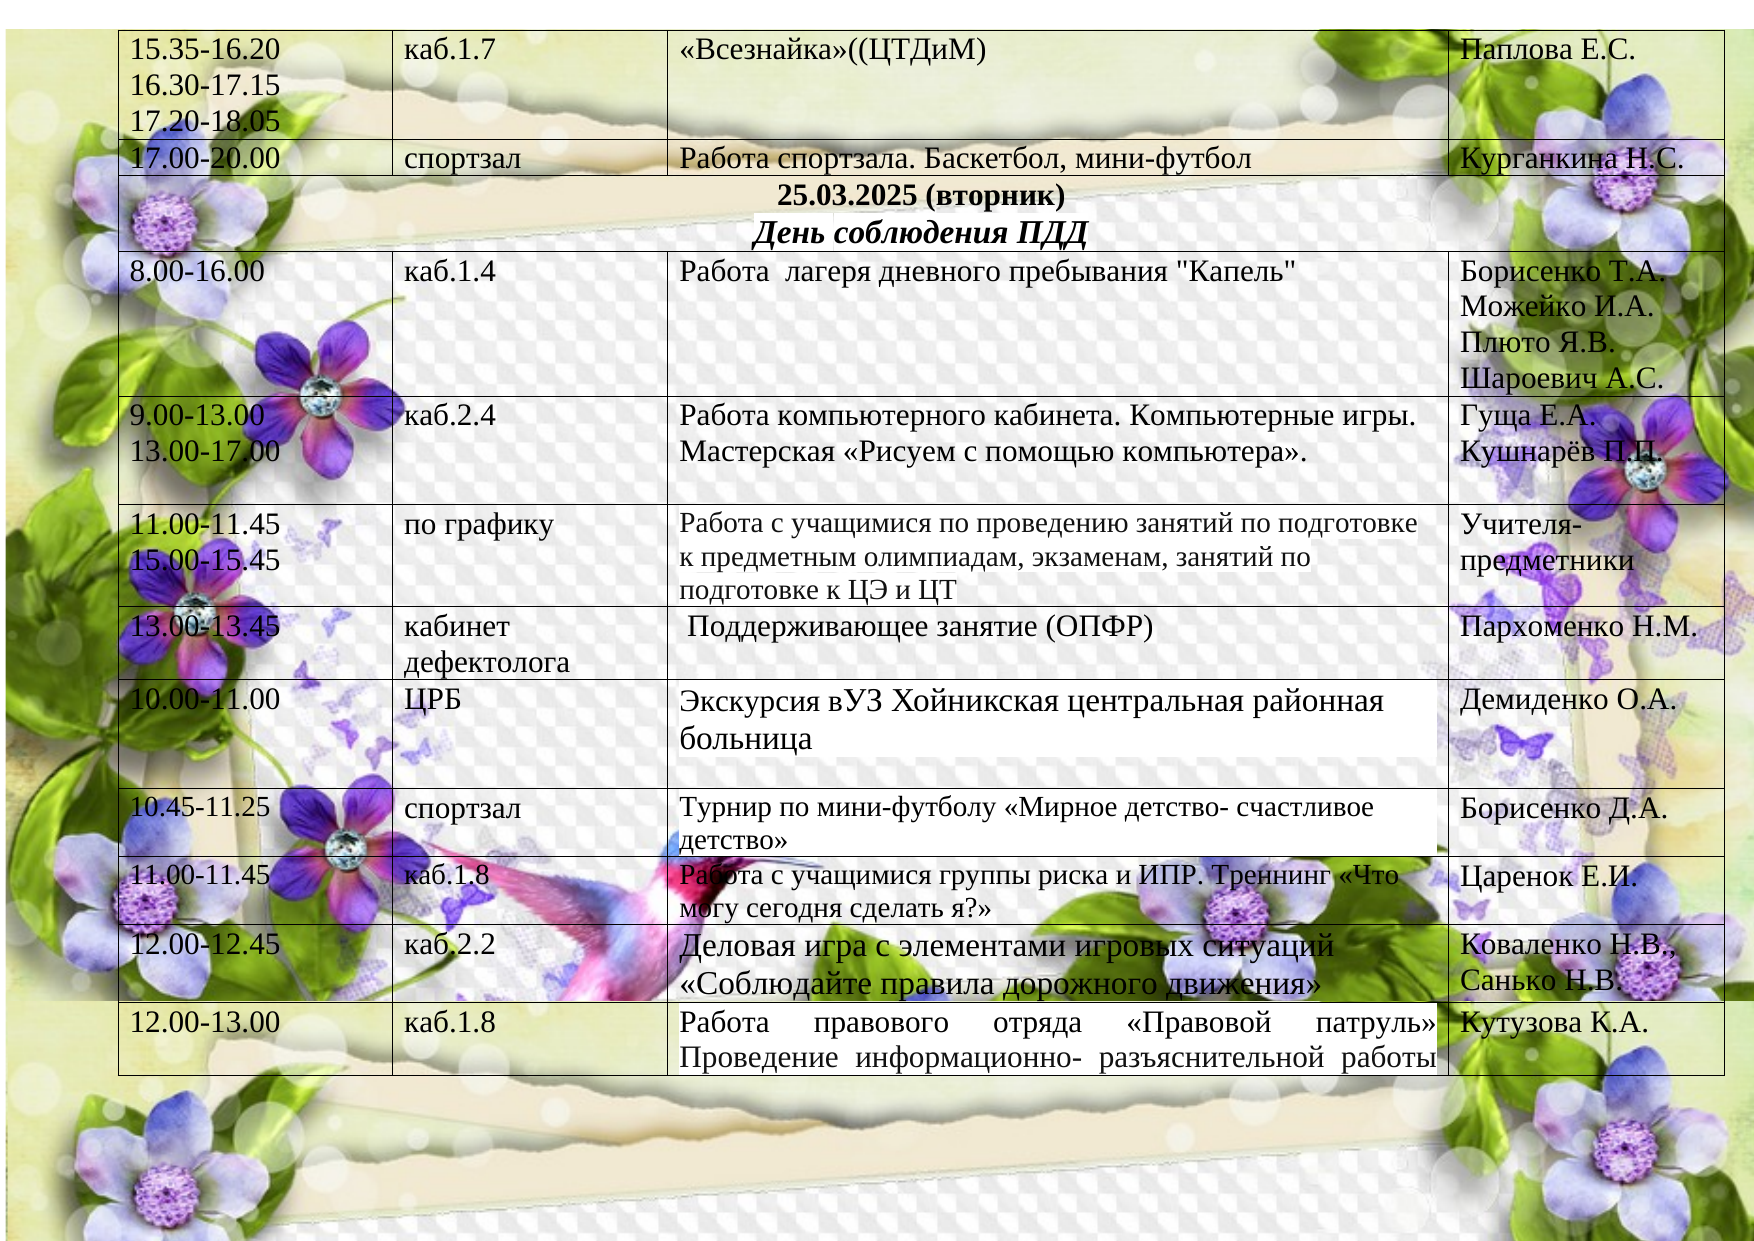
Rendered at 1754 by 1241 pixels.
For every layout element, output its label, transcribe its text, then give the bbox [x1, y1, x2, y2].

table_cell 13.00-13.45 [119, 607, 392, 679]
table_cell каб.2.4 [393, 397, 667, 504]
table_cell Работа лагеря дневного пребывания "Капель" [668, 252, 1448, 396]
table_cell 10.45-11.25 [119, 789, 392, 856]
table_cell каб.1.8 [393, 1003, 667, 1075]
table_cell Работа компьютерного кабинета. Компьютерные игры. Мастерская «Рисуем с помощью компьютера». [668, 397, 1448, 504]
table_cell Учителя-предметники [1449, 505, 1724, 606]
table_cell Работа спортзала. Баскетбол, мини-футбол [668, 140, 1448, 175]
table_cell Деловая игра с элементами игровых ситуаций «Соблюдайте правила дорожного движения» [668, 925, 1448, 1002]
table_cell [668, 31, 1448, 138]
table_cell 11.00-11.45 [119, 857, 392, 924]
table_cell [119, 31, 392, 138]
table_cell Курганкина Н.С. [1449, 140, 1724, 175]
table_cell Работа с учащимися по проведению занятий по подготовке к предметным олимпиадам, экзаменам, занятий по подготовке к ЦЭ и ЦТ [668, 505, 1448, 606]
table_cell Демиденко О.А. [1449, 680, 1724, 788]
table_cell 11.00-11.45 15.00-15.45 [119, 505, 392, 606]
table_cell спортзал [393, 789, 667, 856]
table_cell Царенок Е.И. [1449, 857, 1724, 924]
table_cell 12.00-13.00 [119, 1003, 392, 1075]
table_cell спортзал [393, 140, 667, 175]
table_cell 10.00-11.00 [119, 680, 392, 788]
table_cell каб.2.2 [393, 925, 667, 1002]
table_cell ЦРБ [393, 680, 667, 788]
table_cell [1449, 31, 1724, 138]
table_cell Гуща Е.А. Кушнарёв П.П. [1449, 397, 1724, 504]
table_cell Борисенко Т.А. Можейко И.А. Плюто Я.В. Шароевич А.С. [1449, 252, 1724, 396]
table_cell каб.1.8 [393, 857, 667, 924]
table_cell Поддерживающее занятие (ОПФР) [668, 607, 1448, 679]
table_cell Работа с учащимися группы риска и ИПР. Треннинг «Что могу сегодня сделать я?» [668, 857, 1448, 924]
picture [5, 29, 1754, 1241]
table_cell 8.00-16.00 [119, 252, 392, 396]
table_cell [393, 31, 667, 138]
table_cell Коваленко Н.В., Санько Н.В. [1449, 925, 1724, 1002]
table_cell 17.00-20.00 [119, 140, 392, 175]
table_cell каб.1.4 [393, 252, 667, 396]
table_cell Кутузова К.А. [1449, 1003, 1724, 1075]
table_cell Экскурсия вУЗ Хойникская центральная районная больница [668, 680, 1448, 788]
table_cell 12.00-12.45 [119, 925, 392, 1002]
table_cell 9.00-13.00 13.00-17.00 [119, 397, 392, 504]
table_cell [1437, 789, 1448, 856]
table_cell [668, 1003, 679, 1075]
table_cell Пархоменко Н.М. [1449, 607, 1724, 679]
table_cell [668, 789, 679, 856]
table_cell 25.03.2025 (вторник) День соблюдения ПДД [119, 176, 1724, 251]
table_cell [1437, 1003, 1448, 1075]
table_cell по графику [393, 505, 667, 606]
table_cell Борисенко Д.А. [1449, 789, 1724, 856]
table_cell кабинет дефектолога [393, 607, 667, 679]
